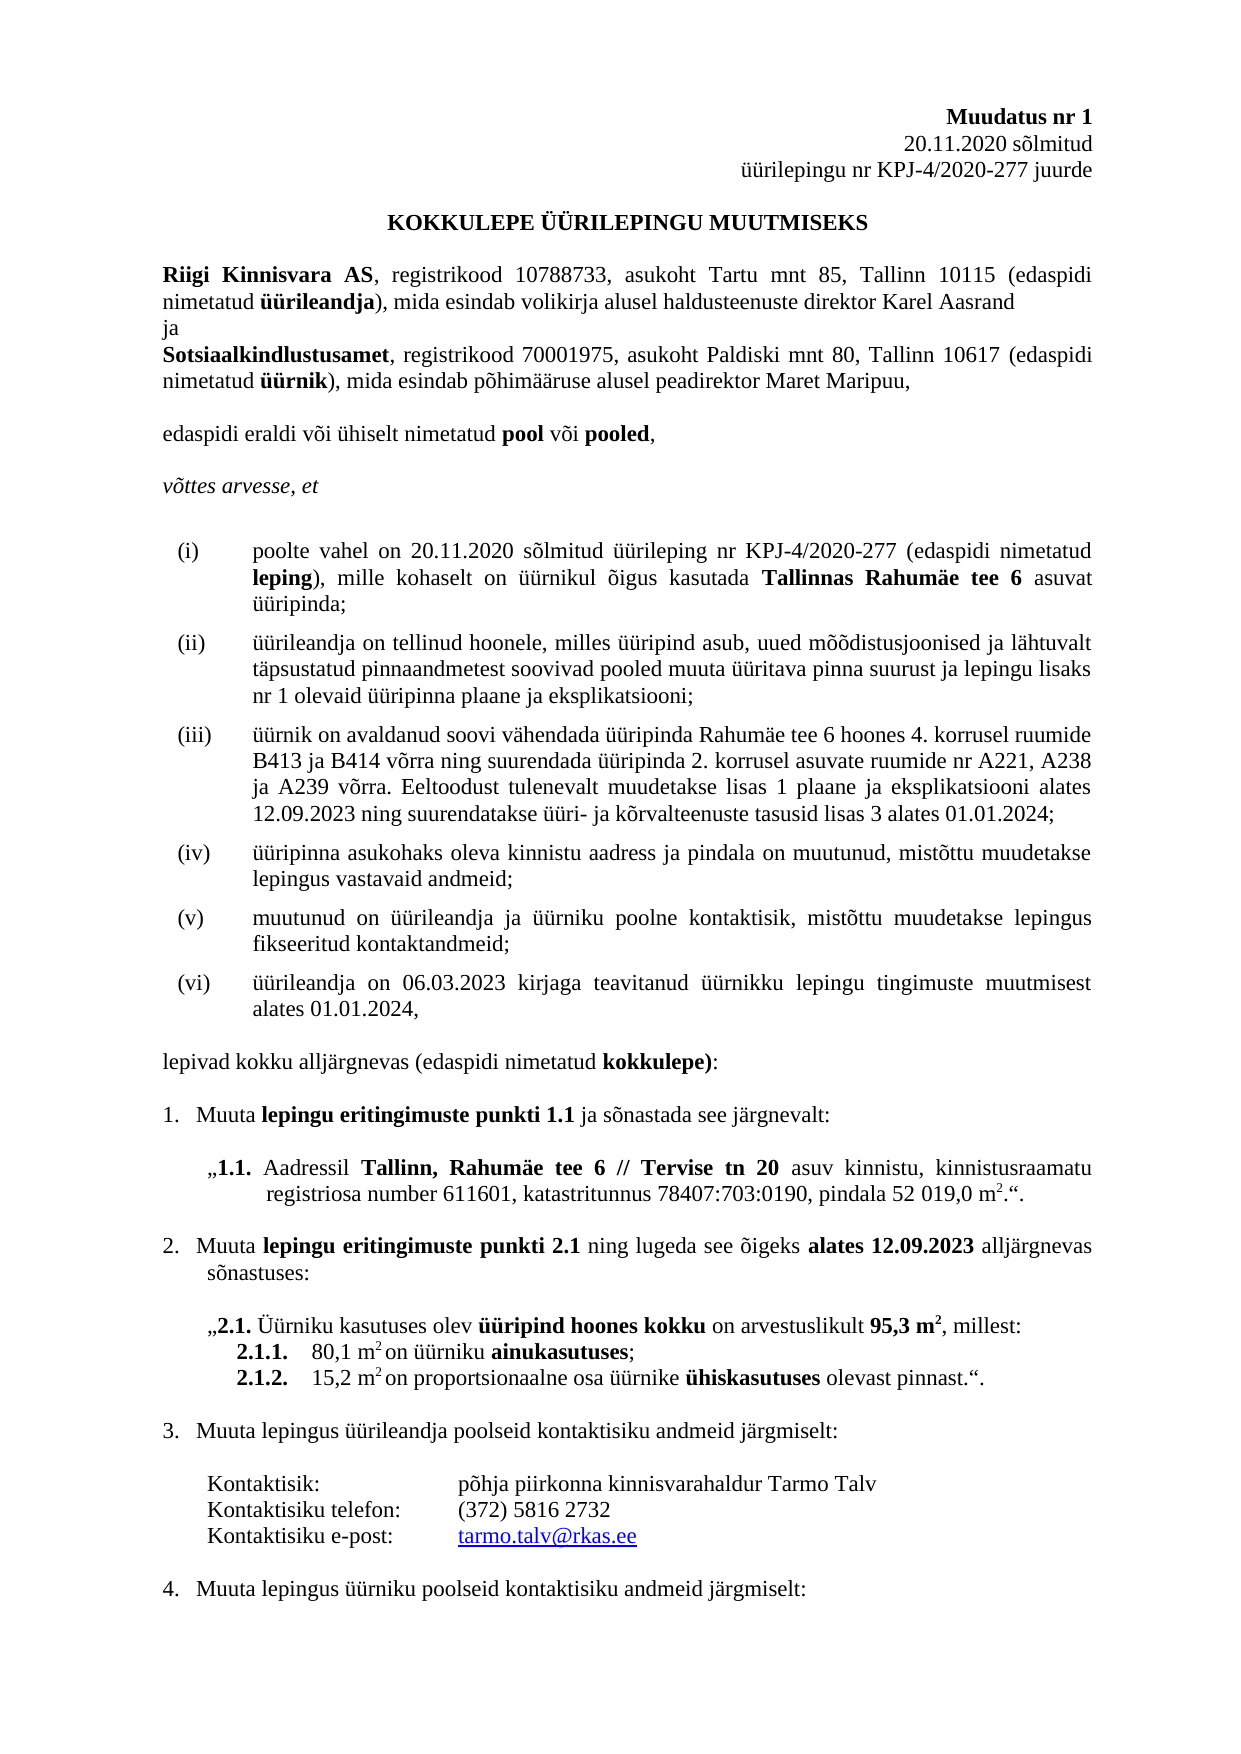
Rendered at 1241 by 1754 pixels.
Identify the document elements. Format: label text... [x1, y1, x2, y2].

text Kontaktisiku e-post: tarmo.talv@rkas.ee [207, 1522, 1093, 1549]
list muutunud on üürileandja ja üürniku poolne kontaktisik, mistõttu muudetakse lepingus fikseeritud kontaktandmeid; [177, 904, 1093, 957]
list üüripinna asukohaks oleva kinnistu aadress ja pindala on muutunud, mistõttu muudetakse lepingus vastavaid andmeid; [177, 839, 1093, 891]
list Muuta lepingu eritingimuste punkti 1.1 ja sõnastada see järgnevalt: [162, 1101, 1093, 1127]
text Riigi Kinnisvara AS, registrikood 10788733, asukoht Tartu mnt 85, Tallinn 10115 (edaspidi nimetatud üürileandja), mida esindab volikirja alusel haldusteenuste direktor Karel Aasrand [162, 262, 1093, 314]
list 80,1 m2 on üürniku ainukasutuses; [236, 1338, 1093, 1364]
list Kontaktisiku telefon: (372) 5816 2732 [207, 1496, 1093, 1522]
text Muudatus nr 1 [162, 103, 1093, 130]
text ja [162, 314, 1093, 341]
text edaspidi eraldi või ühiselt nimetatud pool või pooled, [162, 420, 1093, 446]
list üürnik on avaldanud soovi vähendada üüripinda Rahumäe tee 6 hoones 4. korrusel ruumide B413 ja B414 võrra ning suurendada üüripinda 2. korrusel asuvate ruumide nr A221, A238 ja A239 võrra. Eeltoodust tulenevalt muudetakse lisas 1 plaane ja eksplikatsiooni alates 12.09.2023 ning suurendatakse üüri- ja kõrvalteenuste tasusid lisas 3 alates 01.01.2024; [177, 721, 1093, 826]
list poolte vahel on 20.11.2020 sõlmitud üürileping nr KPJ-4/2020-277 (edaspidi nimetatud leping), mille kohaselt on üürnikul õigus kasutada Tallinnas Rahumäe tee 6 asuvat üüripinda; [177, 538, 1093, 617]
text KOKKULEPE ÜÜRILEPINGU MUUTMISEKS [162, 209, 1093, 235]
text üürilepingu nr KPJ-4/2020-277 juurde [162, 156, 1093, 182]
list „1.1. Aadressil Tallinn, Rahumäe tee 6 // Tervise tn 20 asuv kinnistu, kinnistusraamatu registriosa number 611601, katastritunnus 78407:703:0190, pindala 52 019,0 m2.“. [207, 1153, 1093, 1206]
text Sotsiaalkindlustusamet, registrikood 70001975, asukoht Paldiski mnt 80, Tallinn 10617 (edaspidi nimetatud üürnik), mida esindab põhimääruse alusel peadirektor Maret Maripuu, [162, 341, 1093, 393]
list Muuta lepingu eritingimuste punkti 2.1 ning lugeda see õigeks alates 12.09.2023 alljärgnevas sõnastuses: [162, 1233, 1093, 1285]
text 20.11.2020 sõlmitud [162, 130, 1093, 156]
text võttes arvesse, et [162, 472, 1093, 499]
list üürileandja on tellinud hoonele, milles üüripind asub, uued mõõdistusjoonised ja lähtuvalt täpsustatud pinnaandmetest soovivad pooled muuta üüritava pinna suurust ja lepingu lisaks nr 1 olevaid üüripinna plaane ja eksplikatsiooni; [177, 629, 1093, 708]
list 15,2 m2 on proportsionaalne osa üürnike ühiskasutuses olevast pinnast.“. [236, 1364, 1093, 1391]
list Muuta lepingus üürileandja poolseid kontaktisiku andmeid järgmiselt: [162, 1417, 1093, 1443]
list üürileandja on 06.03.2023 kirjaga teavitanud üürnikku lepingu tingimuste muutmisest alates 01.01.2024, [177, 969, 1093, 1022]
list Muuta lepingus üürniku poolseid kontaktisiku andmeid järgmiselt: [162, 1575, 1093, 1602]
text Kontaktisik: põhja piirkonna kinnisvarahaldur Tarmo Talv [207, 1470, 1093, 1496]
text lepivad kokku alljärgnevas (edaspidi nimetatud kokkulepe): [162, 1048, 1093, 1074]
text „2.1. Üürniku kasutuses olev üüripind hoones kokku on arvestuslikult 95,3 m2, millest: [207, 1312, 1093, 1338]
